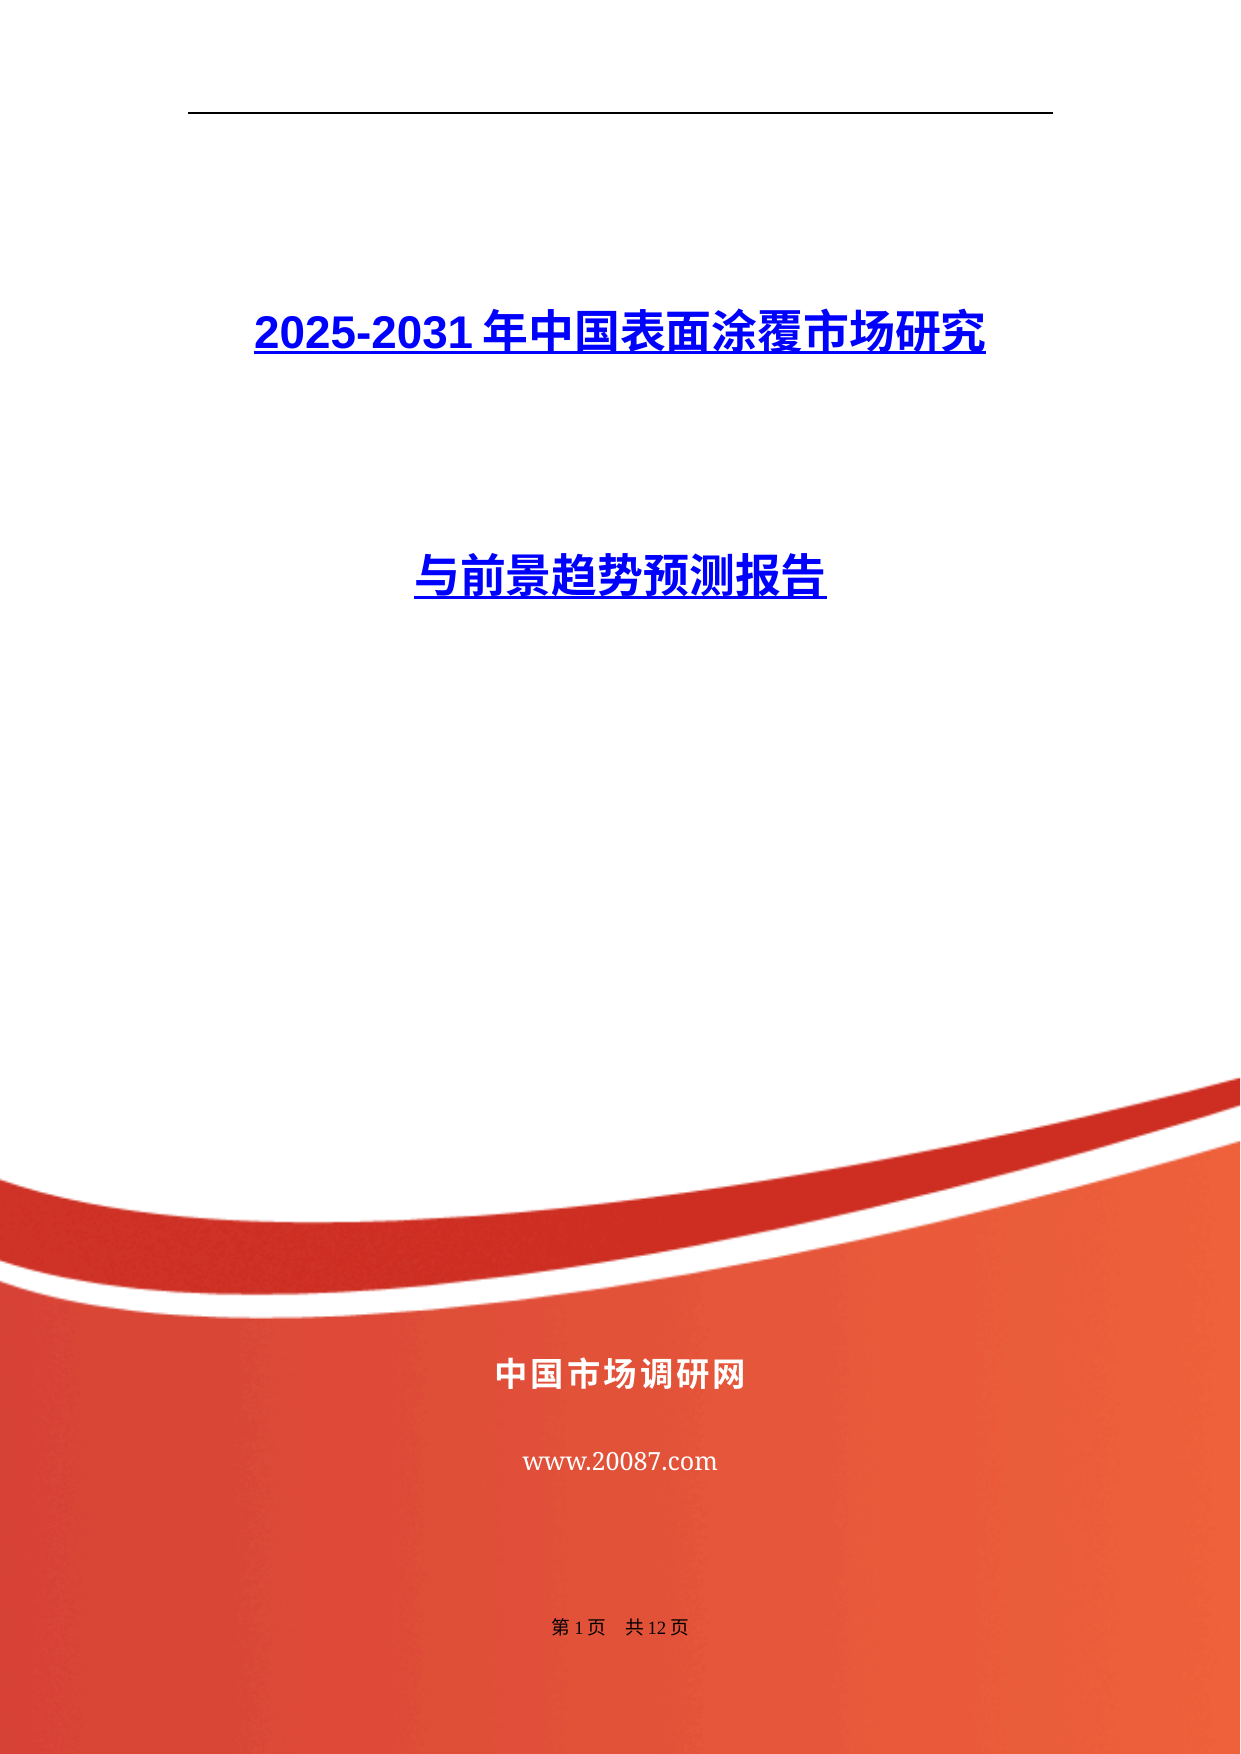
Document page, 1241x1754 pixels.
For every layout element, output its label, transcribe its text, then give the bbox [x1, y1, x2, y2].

text www.20087.com [187, 1428, 1053, 1493]
table_header 2025-2031年中国表面涂覆市场研究与前景趋势预测报告 [188, 207, 1053, 773]
subtitle 中国市场调研网 [187, 1339, 1053, 1404]
picture [0, 1006, 1241, 1754]
